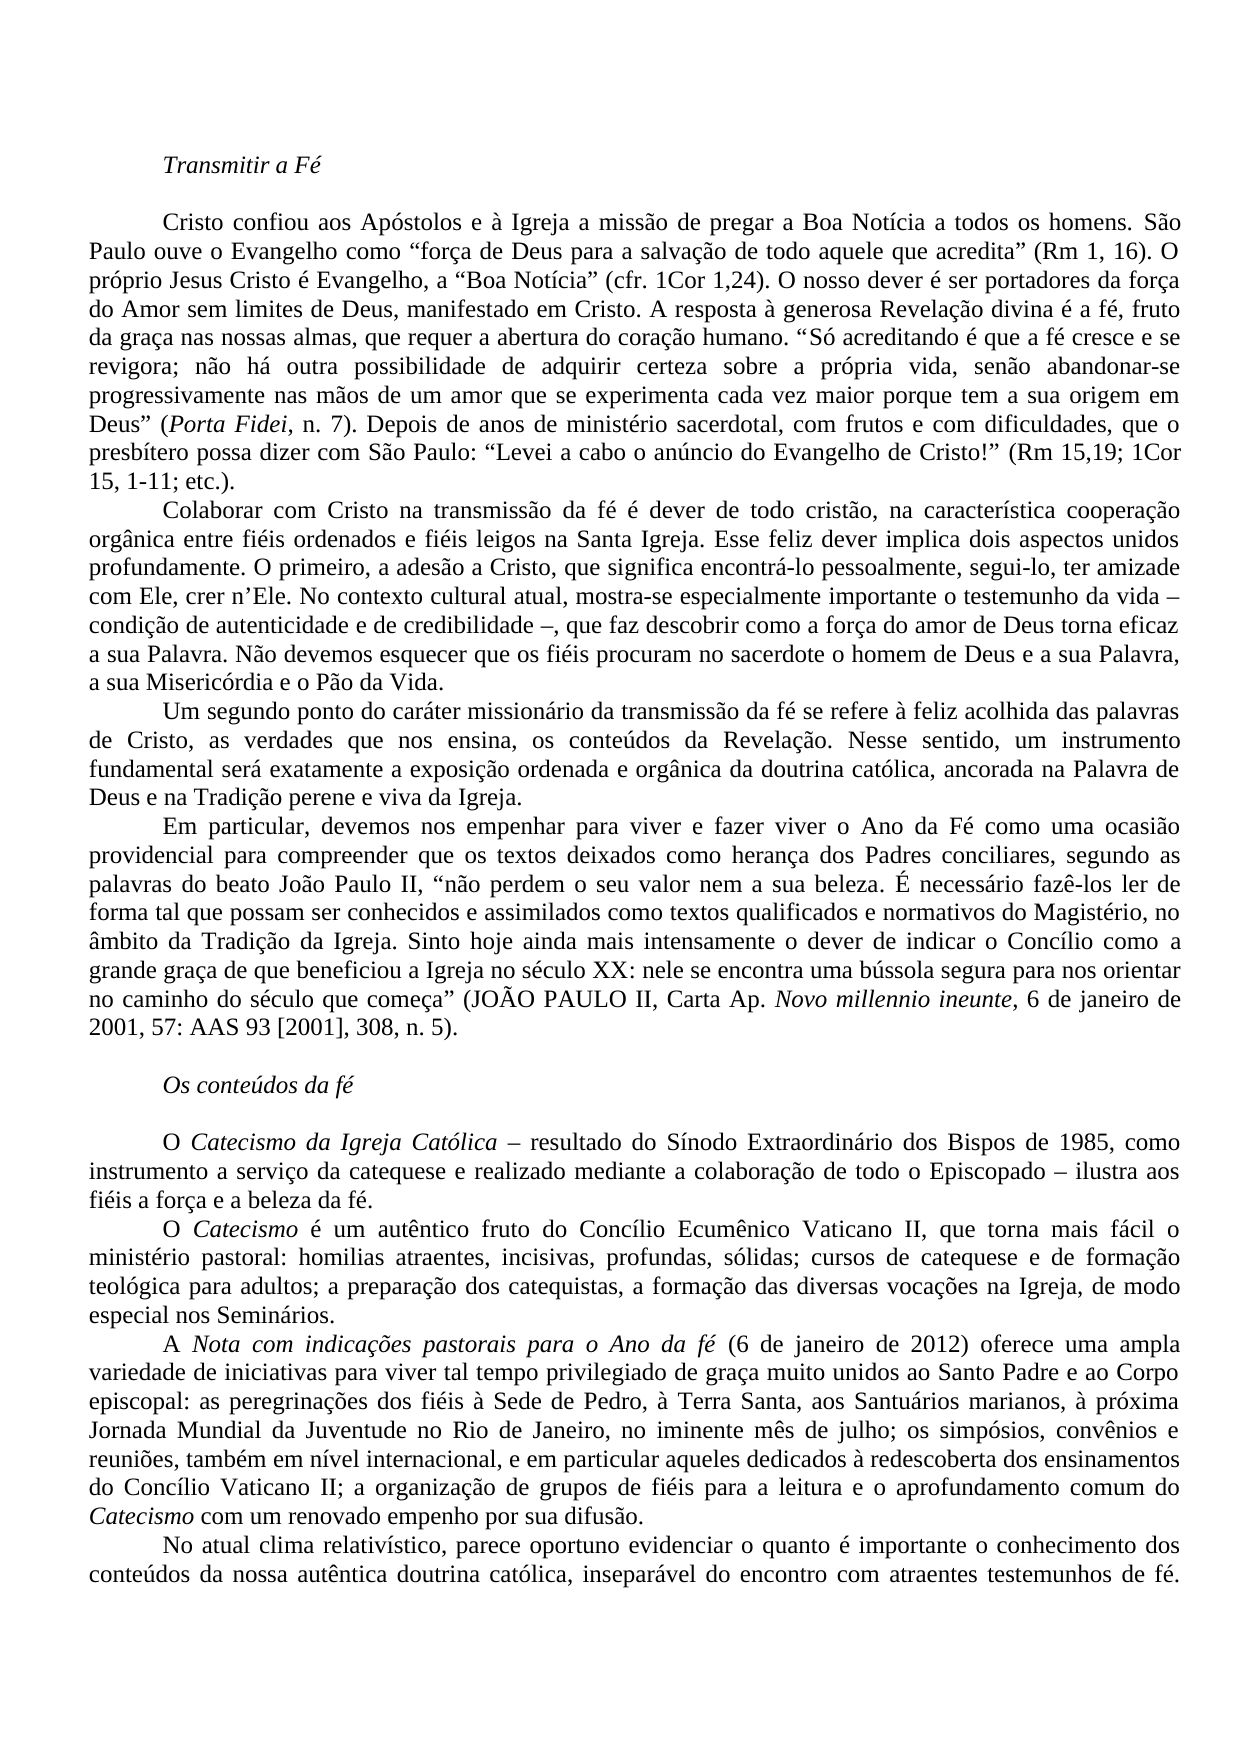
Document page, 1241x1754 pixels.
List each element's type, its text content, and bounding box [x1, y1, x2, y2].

text Cristo confiou aos Apóstolos e à Igreja a missão de pregar a Boa Notícia a todos os homens. São Paulo ouve o Evangelho como “força de Deus para a salvação de todo aquele que acredita” (Rm 1, 16). O próprio Jesus Cristo é Evangelho, a “Boa Notícia” (cfr. 1Cor 1,24). O nosso dever é ser portadores da força do Amor sem limites de Deus, manifestado em Cristo. A resposta à generosa Revelação divina é a fé, fruto da graça nas nossas almas, que requer a abertura do coração humano. “Só acreditando é que a fé cresce e se revigora; não há outra possibilidade de adquirir certeza sobre a própria vida, senão abandonar-se progressivamente nas mãos de um amor que se experimenta cada vez maior porque tem a sua origem em Deus” (Porta Fidei, n. 7). Depois de anos de ministério sacerdotal, com frutos e com dificuldades, que o presbítero possa dizer com São Paulo: “Levei a cabo o anúncio do Evangelho de Cristo!” (Rm 15,19; 1Cor 15, 1-11; etc.). [89, 207, 1181, 495]
text O Catecismo da Igreja Católica – resultado do Sínodo Extraordinário dos Bispos de 1985, como instrumento a serviço da catequese e realizado mediante a colaboração de todo o Episcopado – ilustra aos fiéis a força e a beleza da fé. [89, 1127, 1181, 1214]
text O Catecismo é um autêntico fruto do Concílio Ecumênico Vaticano II, que torna mais fácil o ministério pastoral: homilias atraentes, incisivas, profundas, sólidas; cursos de catequese e de formação teológica para adultos; a preparação dos catequistas, a formação das diversas vocações na Igreja, de modo especial nos Seminários. [89, 1214, 1181, 1329]
text Colaborar com Cristo na transmissão da fé é dever de todo cristão, na característica cooperação orgânica entre fiéis ordenados e fiéis leigos na Santa Igreja. Esse feliz dever implica dois aspectos unidos profundamente. O primeiro, a adesão a Cristo, que significa encontrá-lo pessoalmente, segui-lo, ter amizade com Ele, crer n’Ele. No contexto cultural atual, mostra-se especialmente importante o testemunho da vida – condição de autenticidade e de credibilidade –, que faz descobrir como a força do amor de Deus torna eficaz a sua Palavra. Não devemos esquecer que os fiéis procuram no sacerdote o homem de Deus e a sua Palavra, a sua Misericórdia e o Pão da Vida. [89, 495, 1181, 696]
text A Nota com indicações pastorais para o Ano da fé (6 de janeiro de 2012) oferece uma ampla variedade de iniciativas para viver tal tempo privilegiado de graça muito unidos ao Santo Padre e ao Corpo episcopal: as peregrinações dos fiéis à Sede de Pedro, à Terra Santa, aos Santuários marianos, à próxima Jornada Mundial da Juventude no Rio de Janeiro, no iminente mês de julho; os simpósios, convênios e reuniões, também em nível internacional, e em particular aqueles dedicados à redescoberta dos ensinamentos do Concílio Vaticano II; a organização de grupos de fiéis para a leitura e o aprofundamento comum do Catecismo com um renovado empenho por sua difusão. [89, 1329, 1181, 1530]
text Os conteúdos da fé [89, 1070, 1181, 1099]
text Transmitir a Fé [89, 150, 1181, 179]
text Em particular, devemos nos empenhar para viver e fazer viver o Ano da Fé como uma ocasião providencial para compreender que os textos deixados como herança dos Padres conciliares, segundo as palavras do beato João Paulo II, “não perdem o seu valor nem a sua beleza. É necessário fazê-los ler de forma tal que possam ser conhecidos e assimilados como textos qualificados e normativos do Magistério, no âmbito da Tradição da Igreja. Sinto hoje ainda mais intensamente o dever de indicar o Concílio como a grande graça de que beneficiou a Igreja no século XX: nele se encontra uma bússola segura para nos orientar no caminho do século que começa” (João Paulo II, Carta Ap. Novo millennio ineunte, 6 de janeiro de 2001, 57: AAS 93 [2001], 308, n. 5). [89, 811, 1181, 1041]
text Um segundo ponto do caráter missionário da transmissão da fé se refere à feliz acolhida das palavras de Cristo, as verdades que nos ensina, os conteúdos da Revelação. Nesse sentido, um instrumento fundamental será exatamente a exposição ordenada e orgânica da doutrina católica, ancorada na Palavra de Deus e na Tradição perene e viva da Igreja. [89, 696, 1181, 811]
